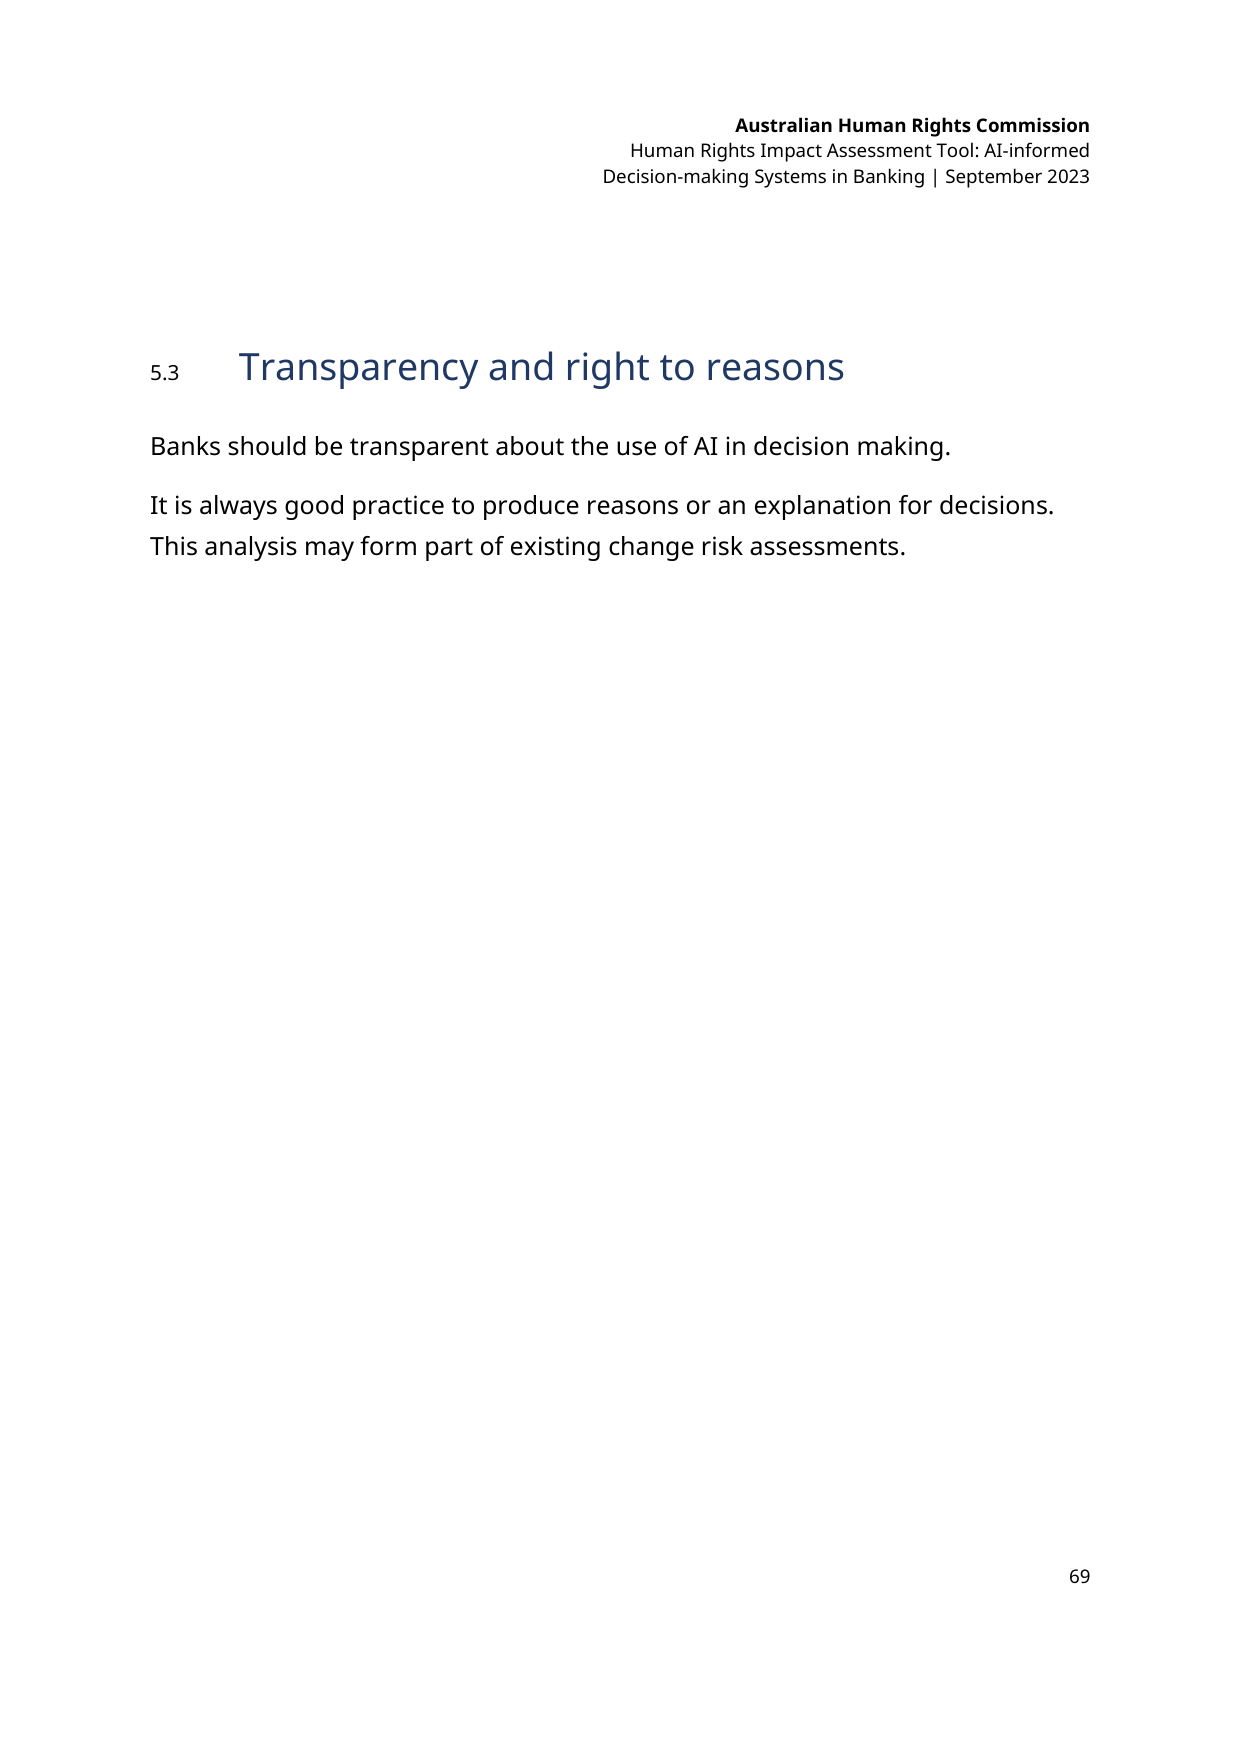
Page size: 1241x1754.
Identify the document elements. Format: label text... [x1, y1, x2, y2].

text It is always good practice to produce reasons or an explanation for decisions. This analysis may form part of existing change risk assessments. [150, 488, 1090, 562]
text Banks should be transparent about the use of AI in decision making. [150, 429, 1090, 463]
subtitle Transparency and right to reasons [150, 341, 1090, 392]
